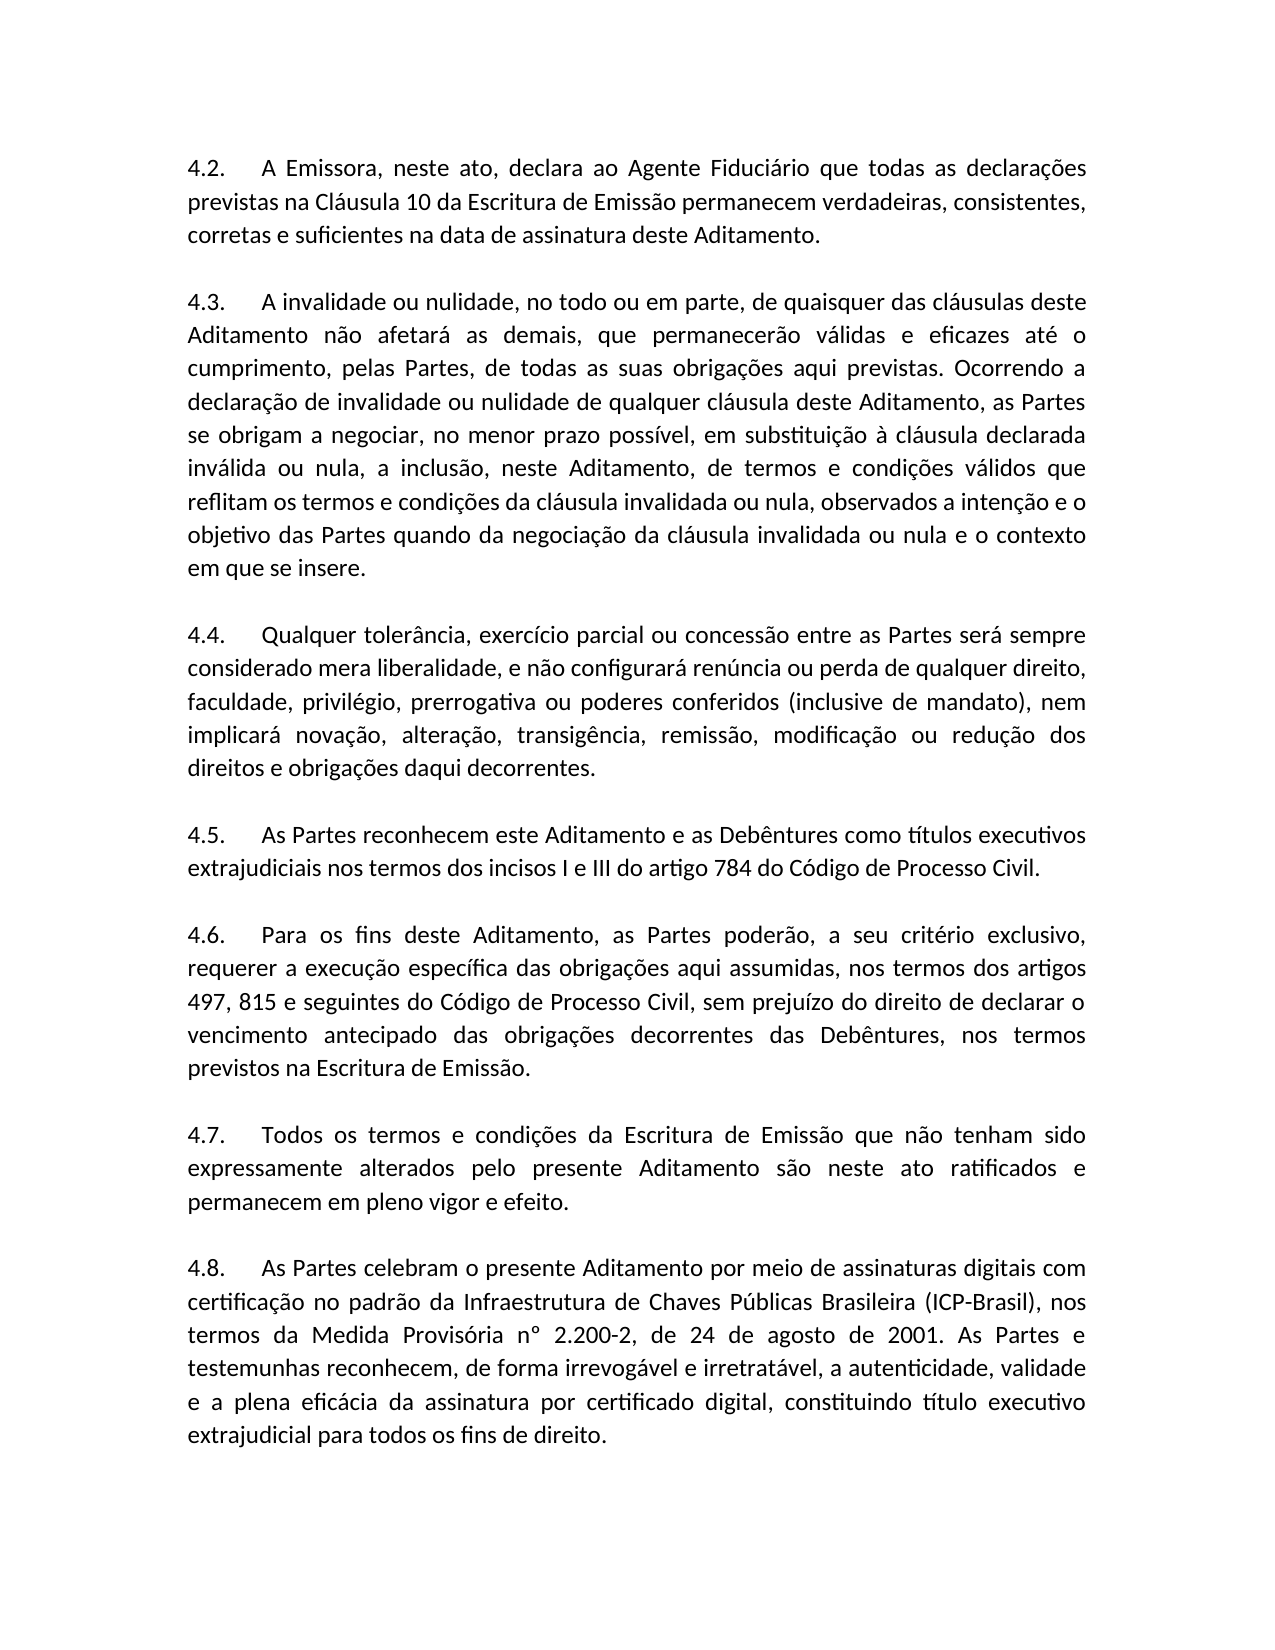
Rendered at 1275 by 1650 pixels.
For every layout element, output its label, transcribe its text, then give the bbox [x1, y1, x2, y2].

list 4.4. Qualquer tolerância, exercício parcial ou concessão entre as Partes será sempre considerado mera liberalidade, e não configurará renúncia ou perda de qualquer direito, faculdade, privilégio, prerrogativa ou poderes conferidos (inclusive de mandato), nem implicará novação, alteração, transigência, remissão, modificação ou redução dos direitos e obrigações daqui decorrentes. [187, 617, 1087, 783]
list 4.3. A invalidade ou nulidade, no todo ou em parte, de quaisquer das cláusulas deste Aditamento não afetará as demais, que permanecerão válidas e eficazes até o cumprimento, pelas Partes, de todas as suas obrigações aqui previstas. Ocorrendo a declaração de invalidade ou nulidade de qualquer cláusula deste Aditamento, as Partes se obrigam a negociar, no menor prazo possível, em substituição à cláusula declarada inválida ou nula, a inclusão, neste Aditamento, de termos e condições válidos que reflitam os termos e condições da cláusula invalidada ou nula, observados a intenção e o objetivo das Partes quando da negociação da cláusula invalidada ou nula e o contexto em que se insere. [187, 283, 1087, 583]
list 4.6. Para os fins deste Aditamento, as Partes poderão, a seu critério exclusivo, requerer a execução específica das obrigações aqui assumidas, nos termos dos artigos 497, 815 e seguintes do Código de Processo Civil, sem prejuízo do direito de declarar o vencimento antecipado das obrigações decorrentes das Debêntures, nos termos previstos na Escritura de Emissão. [187, 917, 1087, 1083]
list 4.8. As Partes celebram o presente Aditamento por meio de assinaturas digitais com certificação no padrão da Infraestrutura de Chaves Públicas Brasileira (ICP-Brasil), nos termos da Medida Provisória nº 2.200-2, de 24 de agosto de 2001. As Partes e testemunhas reconhecem, de forma irrevogável e irretratável, a autenticidade, validade e a plena eficácia da assinatura por certificado digital, constituindo título executivo extrajudicial para todos os fins de direito. [187, 1250, 1087, 1450]
list 4.2. A Emissora, neste ato, declara ao Agente Fiduciário que todas as declarações previstas na Cláusula 10 da Escritura de Emissão permanecem verdadeiras, consistentes, corretas e suficientes na data de assinatura deste Aditamento. [187, 150, 1087, 250]
list 4.5. As Partes reconhecem este Aditamento e as Debêntures como títulos executivos extrajudiciais nos termos dos incisos I e III do artigo 784 do Código de Processo Civil. [187, 817, 1087, 883]
list 4.7. Todos os termos e condições da Escritura de Emissão que não tenham sido expressamente alterados pelo presente Aditamento são neste ato ratificados e permanecem em pleno vigor e efeito. [187, 1117, 1087, 1217]
